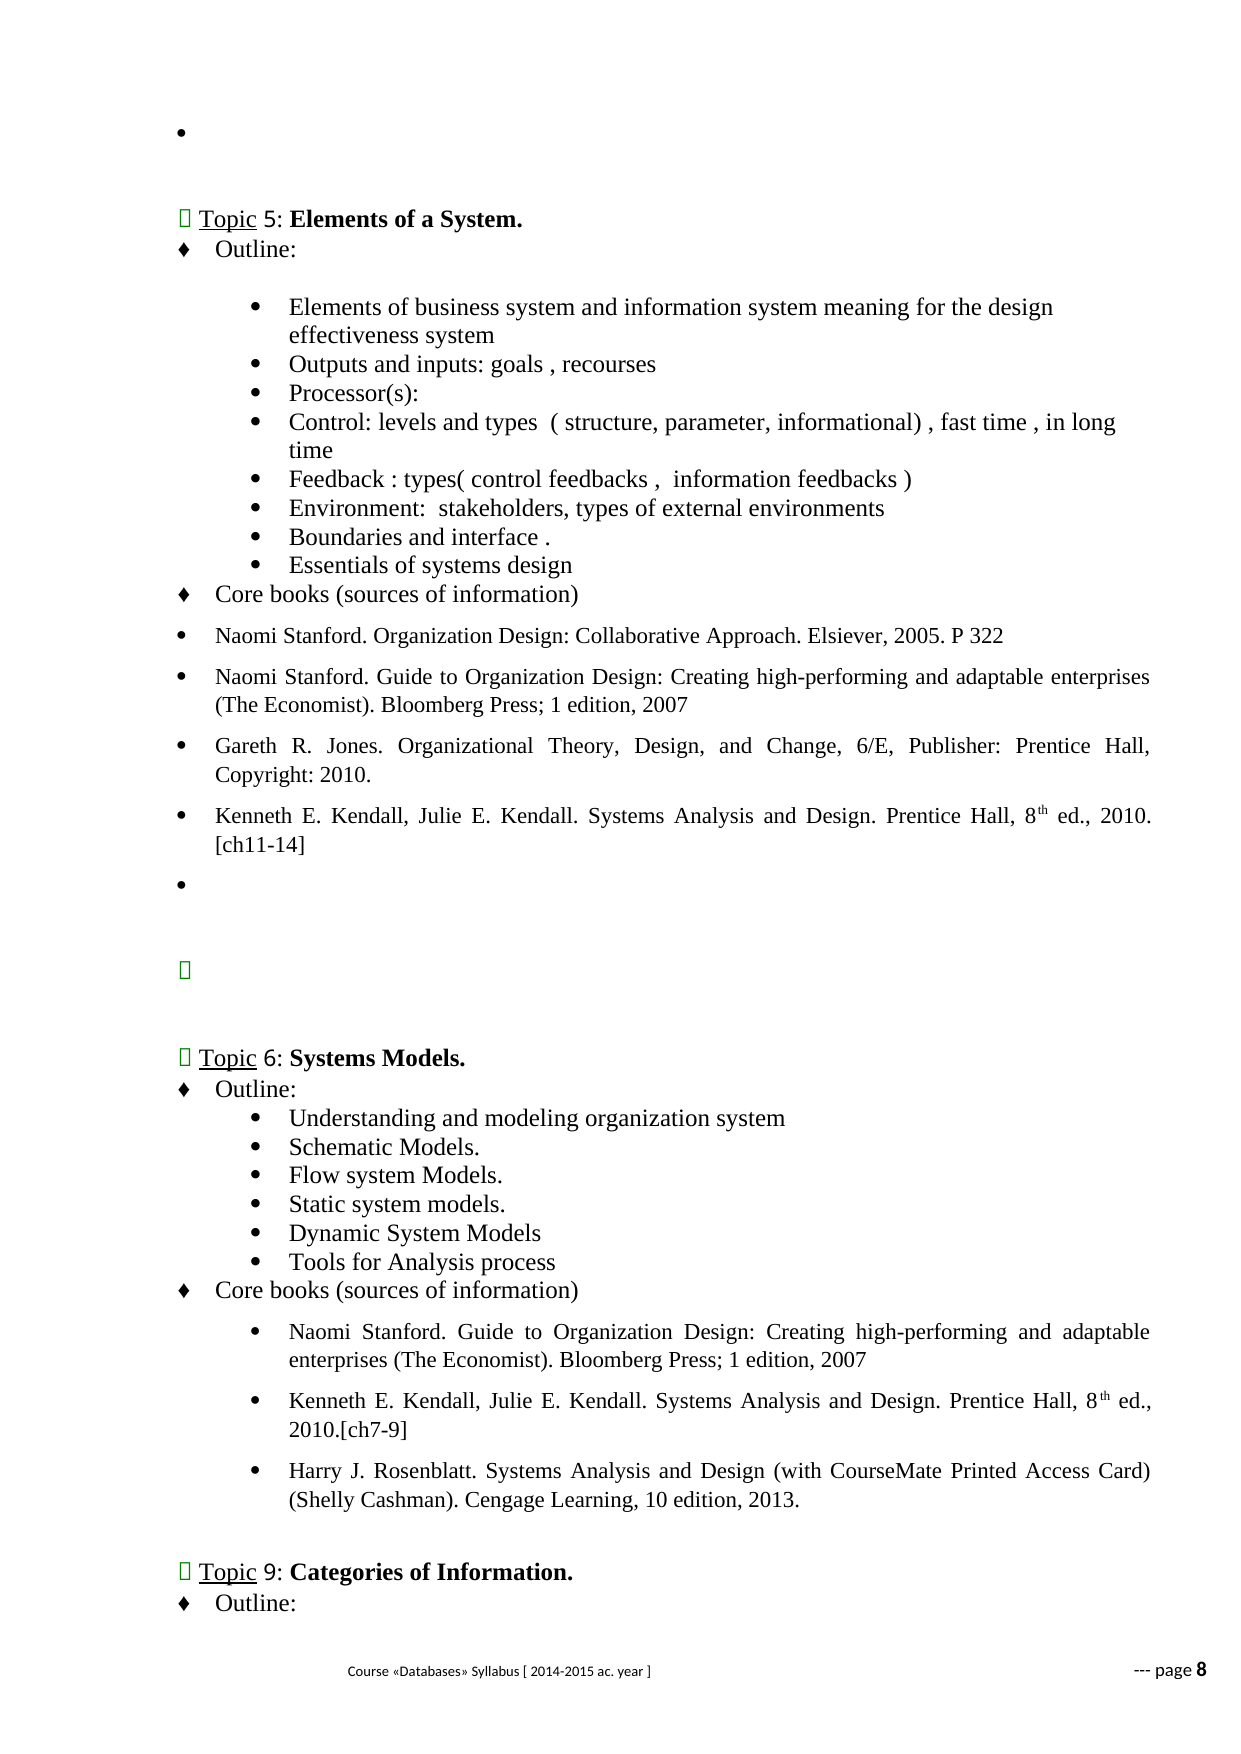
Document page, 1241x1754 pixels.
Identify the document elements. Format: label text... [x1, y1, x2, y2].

list Schematic Models. [251, 1132, 1152, 1160]
list Kenneth E. Kendall, Julie E. Kendall. Systems Analysis and Design. Prentice Hall, 8th ed., 2010. [ch11-14] [177, 801, 1152, 858]
list Outputs and inputs: goals , recourses [251, 349, 1152, 378]
list Naomi Stanford. Guide to Organization Design: Creating high-performing and adaptable enterprises (The Economist). Bloomberg Press; 1 edition, 2007 [251, 1317, 1152, 1374]
list Tools for Analysis process [251, 1247, 1152, 1275]
text  Тopic 9: Categories of Information. [177, 1554, 1152, 1588]
text ♦ Outline: [177, 234, 1152, 263]
list Dynamic System Models [251, 1218, 1152, 1247]
list Boundaries and interface . [251, 522, 1152, 551]
text ♦ Core books (sources of information) [177, 579, 1152, 608]
list Processor(s): [251, 378, 1152, 407]
text  [177, 952, 1152, 986]
list Understanding and modeling organization system [251, 1103, 1152, 1132]
text ♦ Core books (sources of information) [177, 1275, 1152, 1304]
text ♦ Outline: [177, 1588, 1152, 1617]
text  Тopic 5: Elements of a System. [177, 200, 1152, 234]
list Naomi Stanford. Guide to Organization Design: Creating high-performing and adaptable enterprises (The Economist). Bloomberg Press; 1 edition, 2007 [177, 662, 1152, 719]
list Kenneth E. Kendall, Julie E. Kendall. Systems Analysis and Design. Prentice Hall, 8th ed., 2010.[ch7-9] [251, 1386, 1152, 1443]
list Feedback : types( control feedbacks , information feedbacks ) [251, 464, 1152, 493]
list Essentials of systems design [251, 551, 1152, 579]
text ♦ Outline: [177, 1074, 1152, 1103]
list Flow system Models. [251, 1160, 1152, 1189]
list Static system models. [251, 1189, 1152, 1218]
list Harry J. Rosenblatt. Systems Analysis and Design (with CourseMate Printed Access Card) (Shelly Cashman). Cengage Learning, 10 edition, 2013. [251, 1456, 1152, 1513]
text  Тopic 6: Systems Models. [177, 1040, 1152, 1074]
list Naomi Stanford. Organization Design: Collaborative Approach. Elsiever, 2005. P 322 [177, 621, 1152, 649]
list Control: levels and types ( structure, parameter, informational) , fast time , in long time [251, 407, 1152, 464]
list Gareth R. Jones. Organizational Theory, Design, and Change, 6/E, Publisher: Prentice Hall, Copyright: 2010. [177, 731, 1152, 788]
list Elements of business system and information system meaning for the design effectiveness system [251, 292, 1152, 349]
list Environment: stakeholders, types of external environments [251, 493, 1152, 522]
